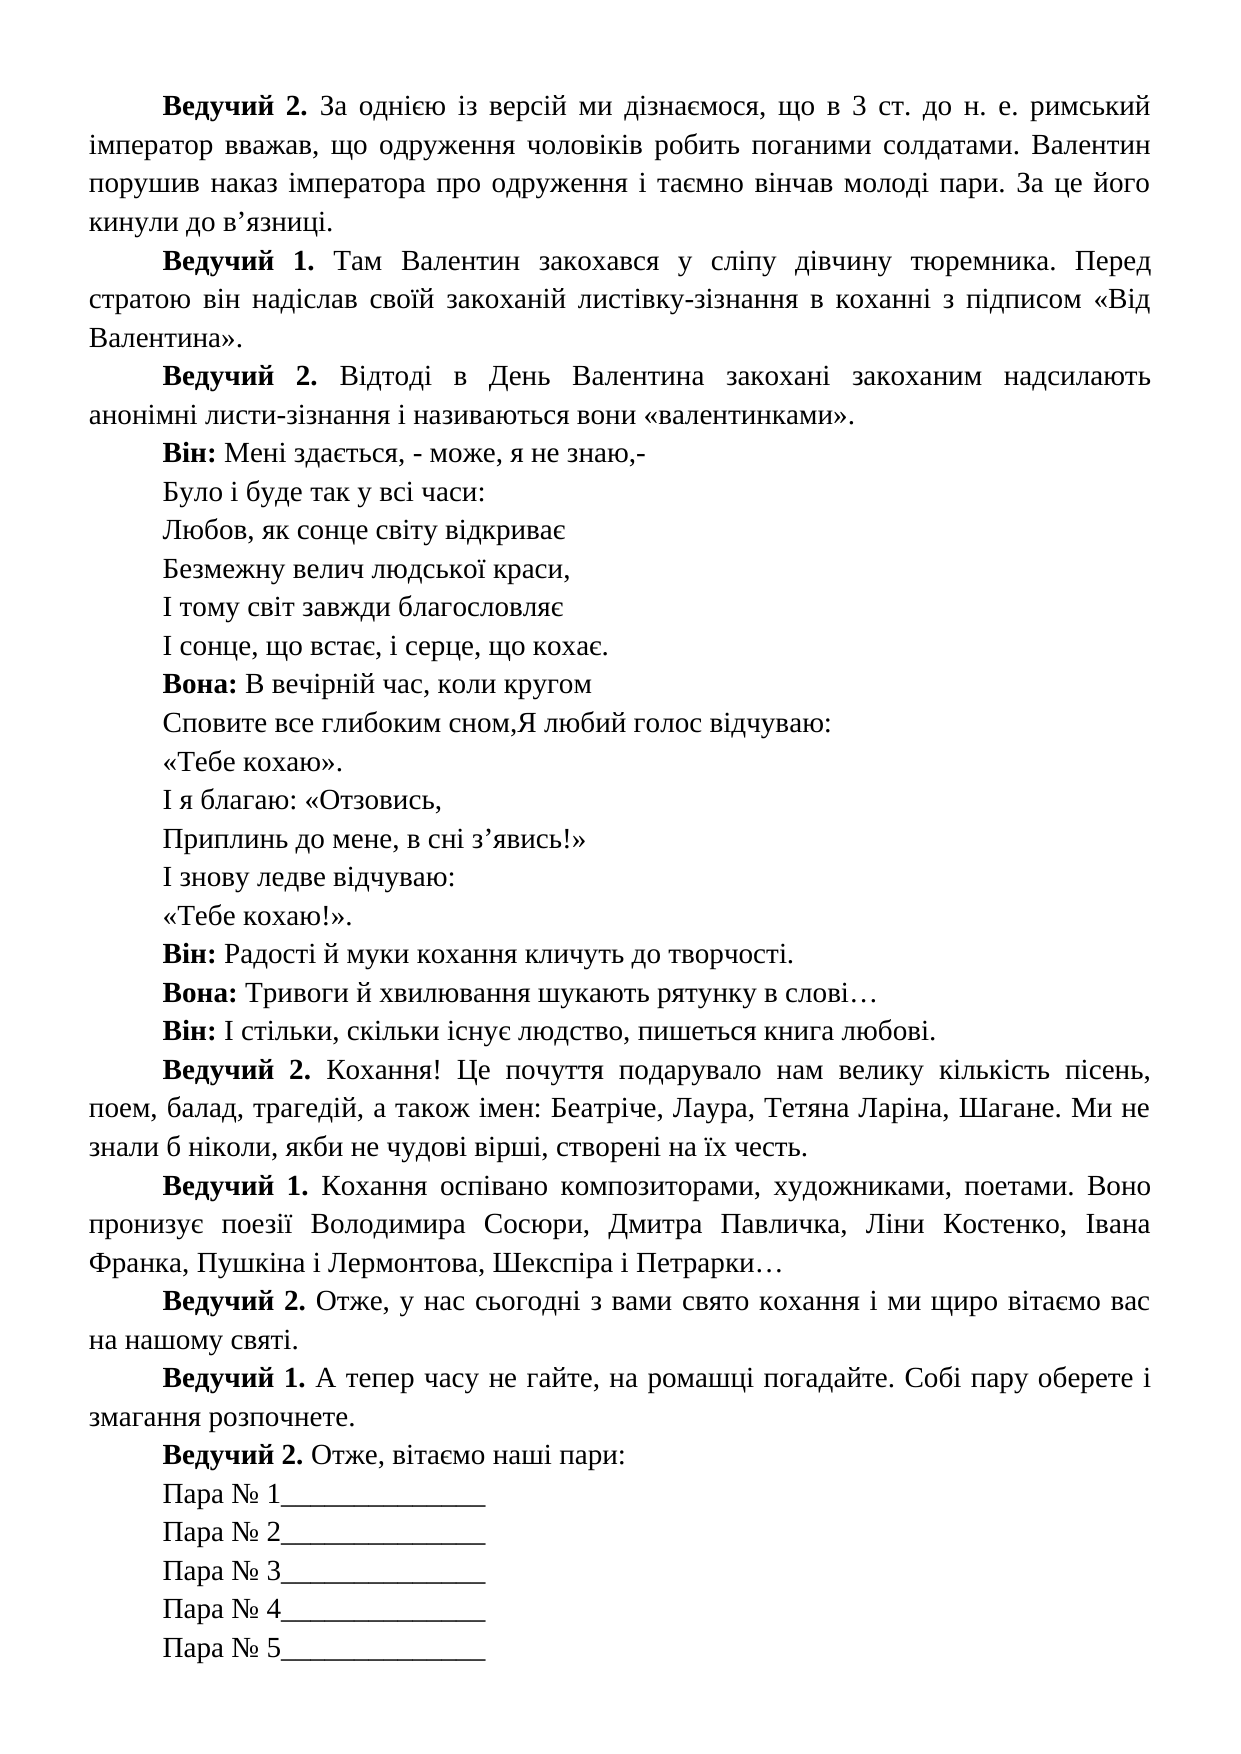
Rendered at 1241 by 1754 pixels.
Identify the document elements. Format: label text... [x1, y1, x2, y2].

text І тому світ завжди благословляє [89, 589, 1152, 623]
text Ведучий 1. Там Валентин закохався у сліпу дівчину тюремника. Перед стратою він надіслав своїй закоханій листівку-зізнання в коханні з підписом «Від Валентина». [89, 243, 1152, 353]
text Ведучий 2. Відтоді в День Валентина закохані закоханим надсилають анонімні листи-зізнання і називаються вони «валентинками». [89, 358, 1152, 430]
text Вона: В вечірній час, коли кругом [89, 667, 1152, 700]
text Було і буде так у всі часи: [89, 474, 1152, 507]
text Вона: Тривоги й хвилювання шукають рятунку в слові… [89, 975, 1152, 1008]
text Він: Мені здається, - може, я не знаю,- [89, 435, 1152, 469]
text Приплинь до мене, в сні з’явись!» [89, 821, 1152, 854]
text Пара № 4______________ [89, 1592, 1152, 1625]
text Любов, як сонце світу відкриває [89, 512, 1152, 546]
text І сонце, що встає, і серце, що кохає. [89, 628, 1152, 662]
text Ведучий 1. А тепер часу не гайте, на ромашці погадайте. Собі пару оберете і змагання розпочнете. [89, 1360, 1152, 1432]
text І знову ледве відчуваю: [89, 859, 1152, 893]
text Пара № 3______________ [89, 1553, 1152, 1587]
text «Тебе кохаю». [89, 744, 1152, 777]
text Ведучий 2. Кохання! Це почуття подарувало нам велику кількість пісень, поем, балад, трагедій, а також імен: Беатріче, Лаура, Тетяна Ларіна, Шагане. Ми не знали б ніколи, якби не чудові вірші, створені на їх честь. [89, 1052, 1152, 1163]
text Пара № 5______________ [89, 1630, 1152, 1664]
text Сповите все глибоким сном,Я любий голос відчуваю: [89, 705, 1152, 739]
text «Тебе кохаю!». [89, 898, 1152, 931]
text Ведучий 2. Отже, вітаємо наші пари: [89, 1437, 1152, 1471]
text Ведучий 2. За однією із версій ми дізнаємося, що в 3 ст. до н. е. римський імператор вважав, що одруження чоловіків робить поганими солдатами. Валентин порушив наказ імператора про одруження і таємно вінчав молоді пари. За це його кинули до в’язниці. [89, 88, 1152, 238]
text Він: І стільки, скільки існує людство, пишеться книга любові. [89, 1013, 1152, 1047]
text Ведучий 2. Отже, у нас сьогодні з вами свято кохання і ми щиро вітаємо вас на нашому святі. [89, 1283, 1152, 1355]
text І я благаю: «Отзовись, [89, 782, 1152, 816]
text Безмежну велич людської краси, [89, 551, 1152, 584]
text Він: Радості й муки кохання кличуть до творчості. [89, 936, 1152, 970]
text Ведучий 1. Кохання оспівано композиторами, художниками, поетами. Воно пронизує поезії Володимира Сосюри, Дмитра Павличка, Ліни Костенко, Івана Франка, Пушкіна і Лермонтова, Шекспіра і Петрарки… [89, 1168, 1152, 1278]
text Пара № 2______________ [89, 1514, 1152, 1548]
text Пара № 1______________ [89, 1476, 1152, 1509]
